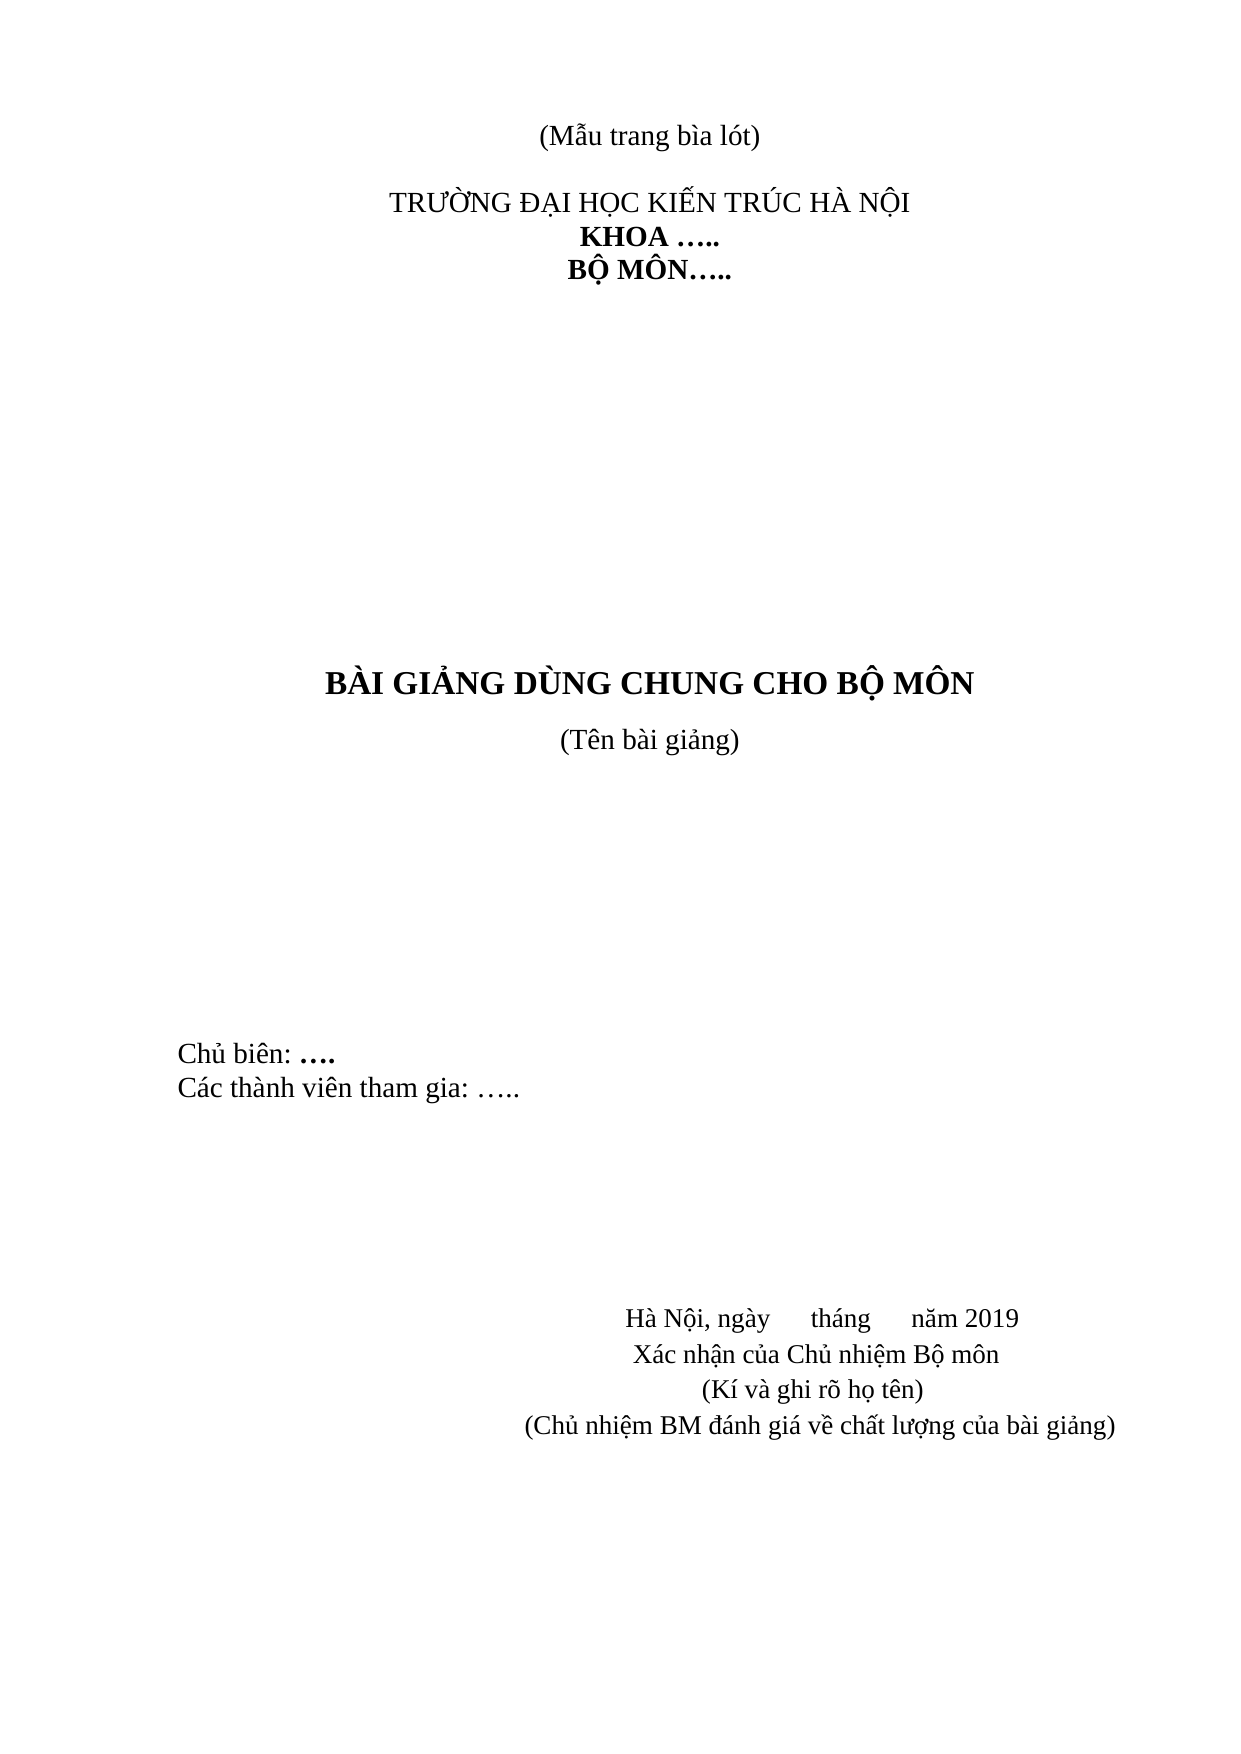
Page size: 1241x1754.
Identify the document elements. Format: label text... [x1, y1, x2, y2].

text (Kí và ghi rõ họ tên) [327, 1373, 1122, 1404]
text Hà Nội, ngày tháng năm 2019 [177, 1302, 1122, 1333]
text (Chủ nhiệm BM đánh giá về chất lượng của bài giảng) [402, 1409, 1122, 1440]
text BỘ MÔN….. [177, 252, 1122, 286]
text KHOA ….. [177, 219, 1122, 252]
text (Mẫu trang bìa lót) [177, 118, 1122, 152]
text Các thành viên tham gia: ….. [177, 1070, 1122, 1104]
text Xác nhận của Chủ nhiệm Bộ môn [327, 1338, 1122, 1369]
text (Tên bài giảng) [177, 722, 1122, 756]
text TRƯỜNG ĐẠI HỌC KIẾN TRÚC HÀ NỘI [177, 185, 1122, 219]
text Chủ biên: …. [177, 1037, 1122, 1070]
text BÀI GIẢNG DÙNG CHUNG CHO BỘ MÔN [177, 663, 1122, 701]
